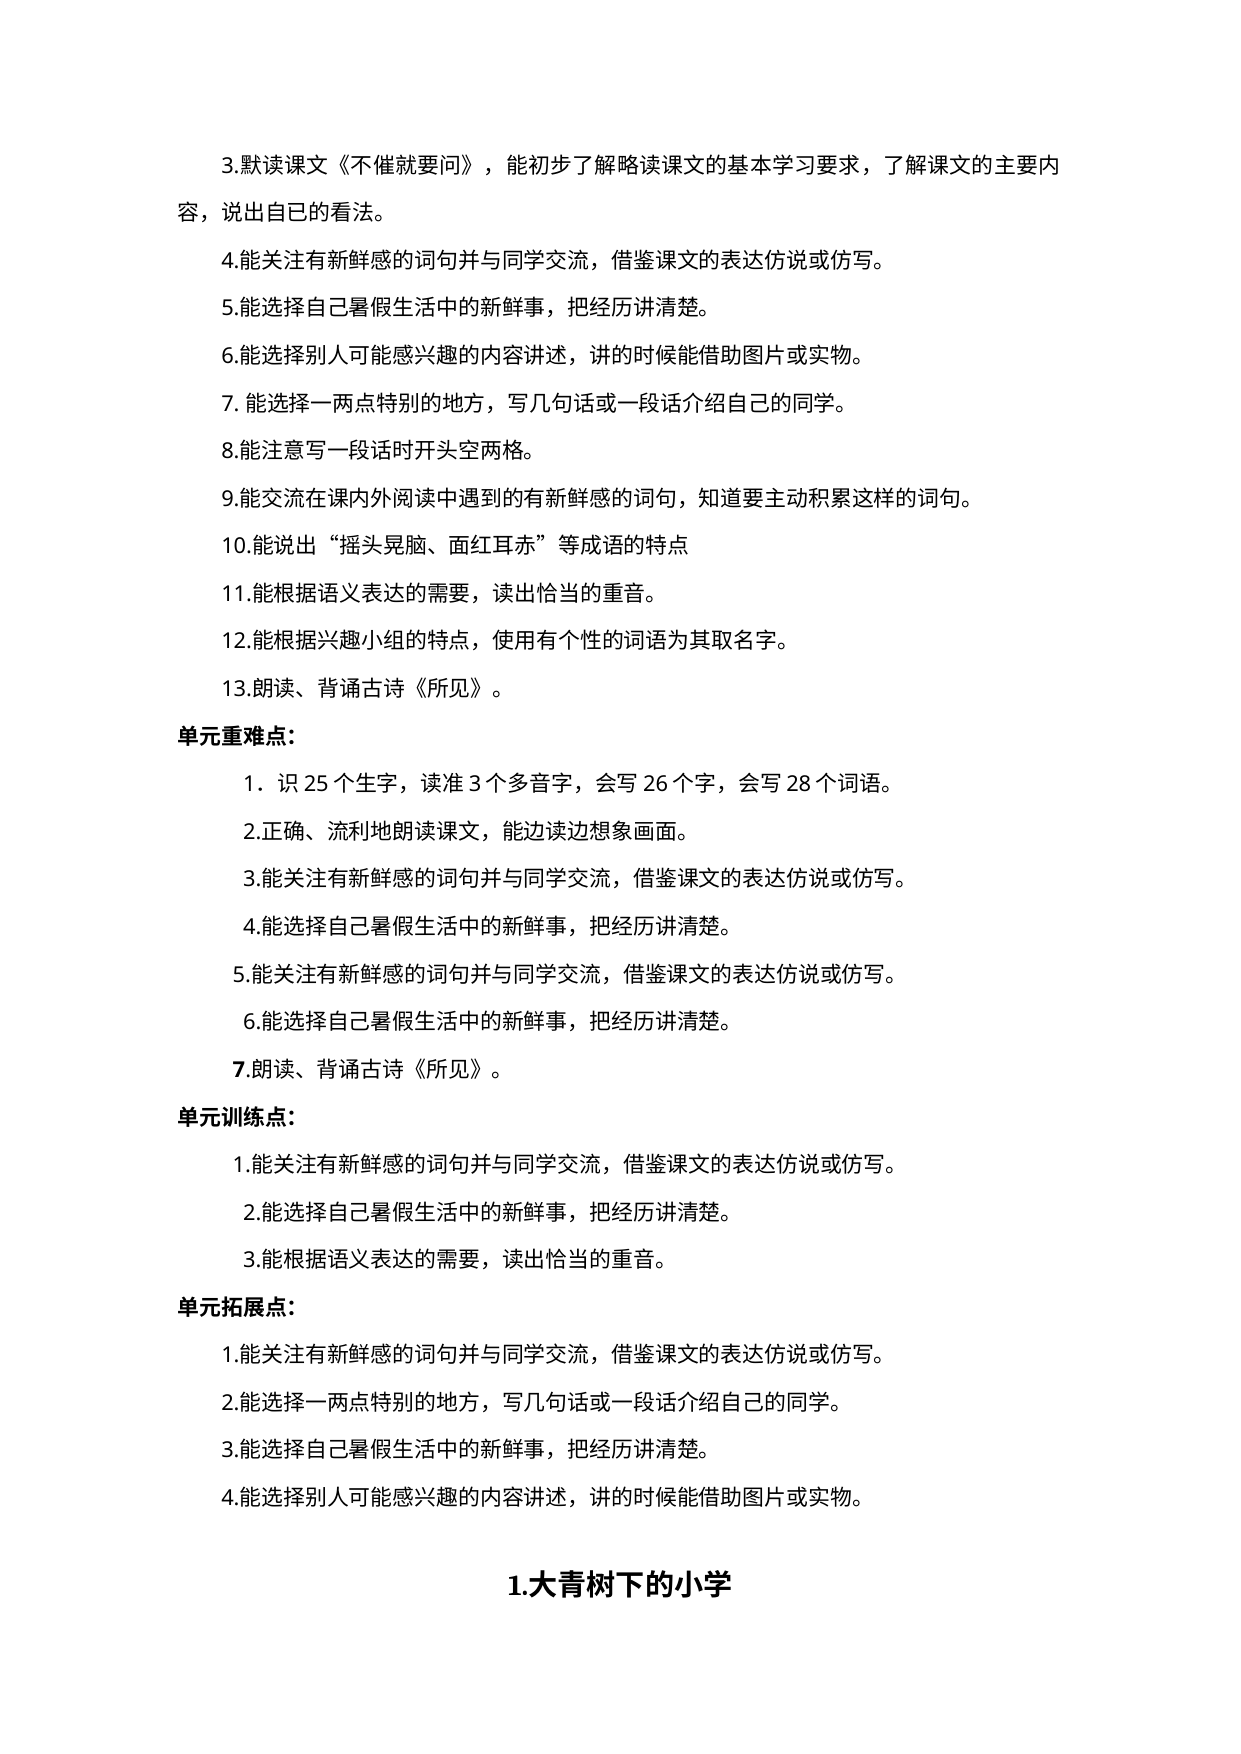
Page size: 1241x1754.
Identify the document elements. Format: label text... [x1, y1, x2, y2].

text 1．识25个生字，读准3个多音字，会写26个字，会写28个词语。 [177, 766, 1063, 798]
text 10.能说出“摇头晃脑、面红耳赤”等成语的特点 [177, 528, 1063, 560]
text 1.大青树下的小学 [177, 1561, 1063, 1603]
text 8.能注意写一段话时开头空两格。 [177, 433, 1063, 465]
text 2.能选择一两点特别的地方，写几句话或一段话介绍自己的同学。 [177, 1385, 1063, 1417]
text 9.能交流在课内外阅读中遇到的有新鲜感的词句，知道要主动积累这样的词句。 [177, 481, 1063, 512]
text 单元重难点： [177, 719, 1063, 750]
text 7.朗读、背诵古诗《所见》。 [177, 1052, 1063, 1084]
text 6.能选择别人可能感兴趣的内容讲述，讲的时候能借助图片或实物。 [177, 338, 1063, 370]
text 单元拓展点： [177, 1290, 1063, 1321]
text 2.能选择自己暑假生活中的新鲜事，把经历讲清楚。 [177, 1194, 1063, 1226]
text 4.能选择别人可能感兴趣的内容讲述，讲的时候能借助图片或实物。 [177, 1480, 1063, 1512]
text 5.能选择自己暑假生活中的新鲜事，把经历讲清楚。 [177, 290, 1063, 322]
text 6.能选择自己暑假生活中的新鲜事，把经历讲清楚。 [177, 1004, 1063, 1036]
text 3.默读课文《不催就要问》，能初步了解略读课文的基本学习要求，了解课文的主要内容，说出自已的看法。 [177, 148, 1063, 227]
text 单元训练点： [177, 1099, 1063, 1131]
text 13.朗读、背诵古诗《所见》。 [177, 671, 1063, 703]
text 1.能关注有新鲜感的词句并与同学交流，借鉴课文的表达仿说或仿写。 [177, 1337, 1063, 1369]
text 4.能选择自己暑假生活中的新鲜事，把经历讲清楚。 [177, 909, 1063, 941]
text 7. 能选择一两点特别的地方，写几句话或一段话介绍自己的同学。 [177, 386, 1063, 417]
text 1.能关注有新鲜感的词句并与同学交流，借鉴课文的表达仿说或仿写。 [177, 1147, 1063, 1179]
text 4.能关注有新鲜感的词句并与同学交流，借鉴课文的表达仿说或仿写。 [177, 243, 1063, 274]
text 5.能关注有新鲜感的词句并与同学交流，借鉴课文的表达仿说或仿写。 [177, 957, 1063, 988]
text 3.能根据语义表达的需要，读出恰当的重音。 [177, 1242, 1063, 1274]
text 2.正确、流利地朗读课文，能边读边想象画面。 [177, 814, 1063, 846]
text 3.能选择自己暑假生活中的新鲜事，把经历讲清楚。 [177, 1432, 1063, 1464]
text 12.能根据兴趣小组的特点，使用有个性的词语为其取名字。 [177, 623, 1063, 655]
text 11.能根据语义表达的需要，读出恰当的重音。 [177, 576, 1063, 608]
text 3.能关注有新鲜感的词句并与同学交流，借鉴课文的表达仿说或仿写。 [177, 861, 1063, 893]
